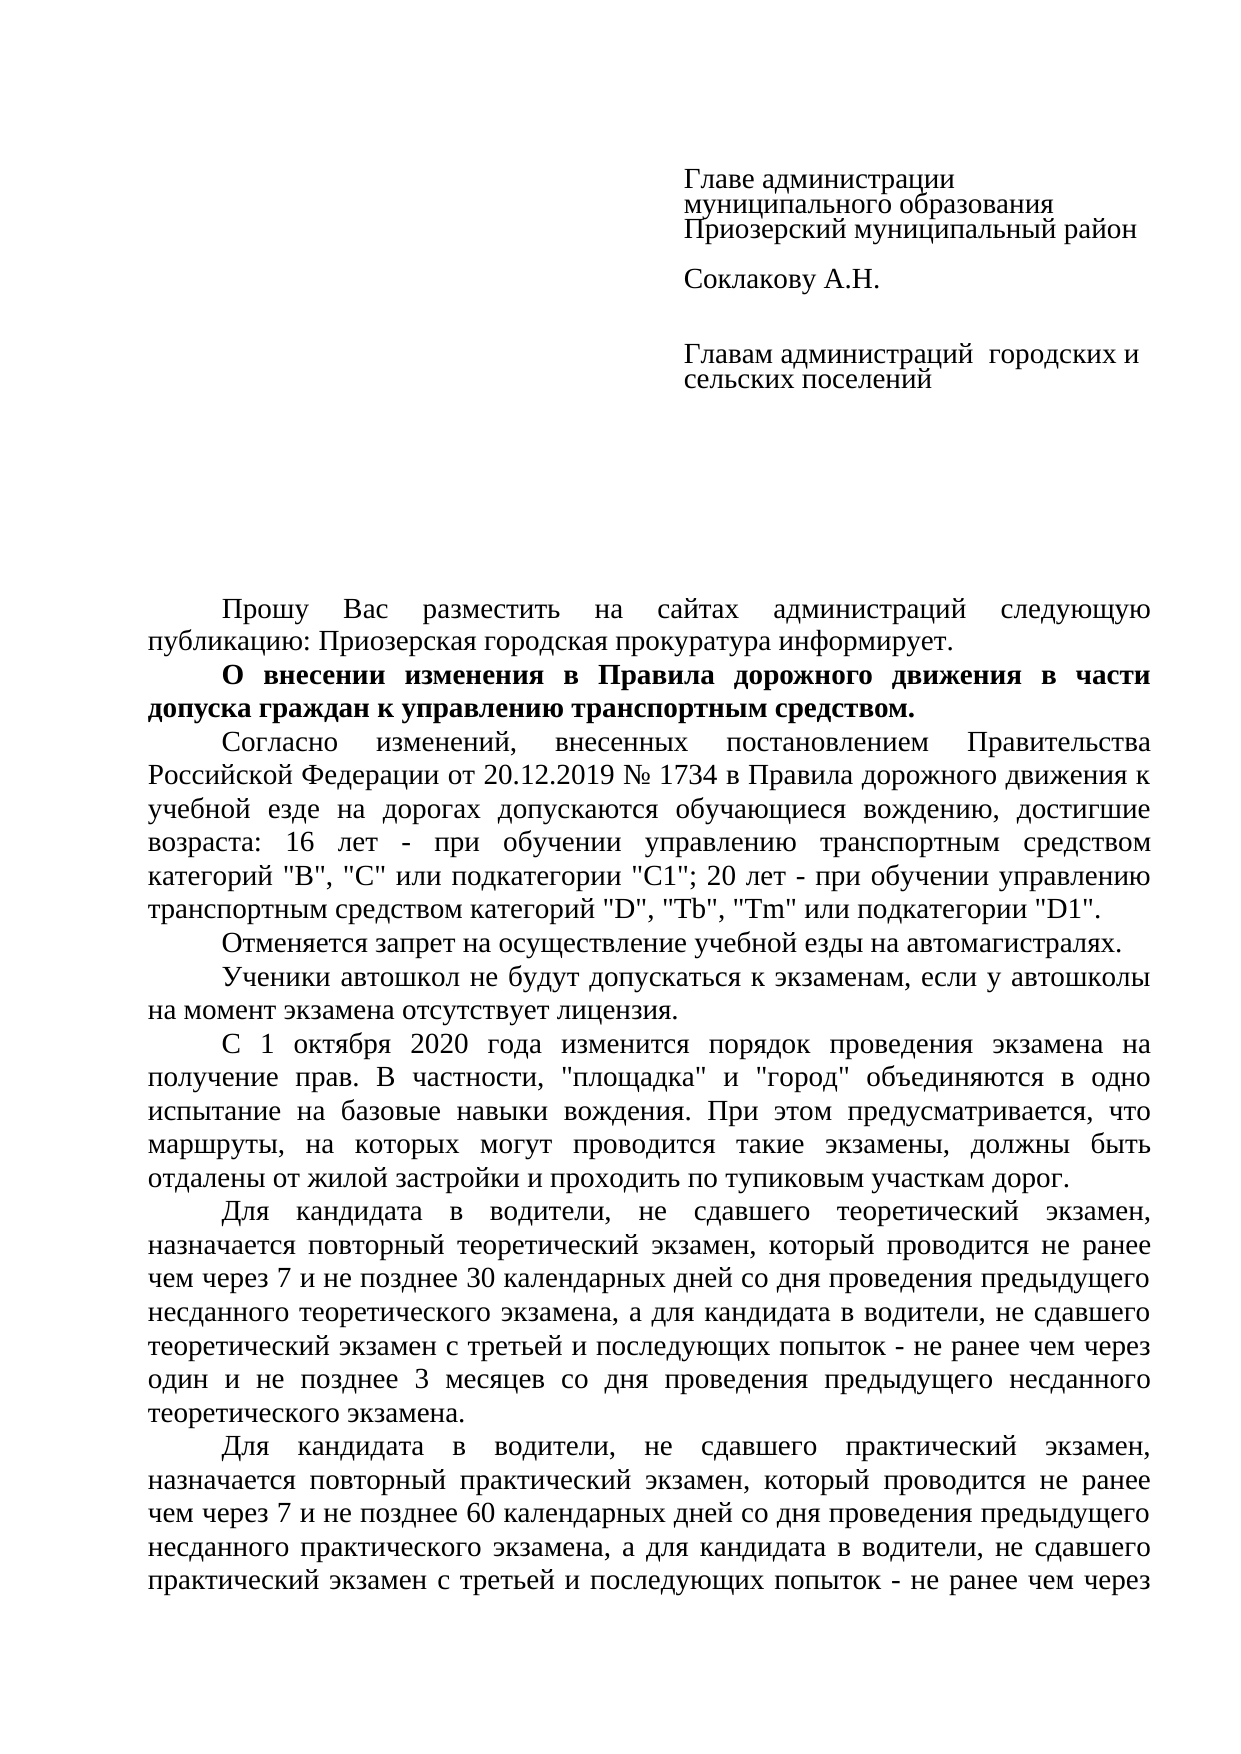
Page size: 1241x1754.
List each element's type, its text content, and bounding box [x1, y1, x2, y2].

text Соклакову А.Н. [683, 268, 1152, 293]
text С 1 октября 2020 года изменится порядок проведения экзамена на получение прав. В частности, "площадка" и "город" объединяются в одно испытание на базовые навыки вождения. При этом предусматривается, что маршруты, на которых могут проводится такие экзамены, должны быть отдалены от жилой застройки и проходить по тупиковым участкам дорог. [148, 1026, 1152, 1193]
text Отменяется запрет на осуществление учебной езды на автомагистралях. [148, 925, 1152, 959]
text Прошу Вас разместить на сайтах администраций следующую публикацию: Приозерская городская прокуратура информирует. [148, 593, 1152, 657]
text Согласно изменений, внесенных постановлением Правительства Российской Федерации от 20.12.2019 № 1734 в Правила дорожного движения к учебной езде на дорогах допускаются обучающиеся вождению, достигшие возраста: 16 лет - при обучении управлению транспортным средством категорий "B", "C" или подкатегории "C1"; 20 лет - при обучении управлению транспортным средством категорий "D", "Tb", "Tm" или подкатегории "D1". [148, 724, 1152, 925]
text Для кандидата в водители, не сдавшего теоретический экзамен, назначается повторный теоретический экзамен, который проводится не ранее чем через 7 и не позднее 30 календарных дней со дня проведения предыдущего несданного теоретического экзамена, а для кандидата в водители, не сдавшего теоретический экзамен с третьей и последующих попыток - не ранее чем через один и не позднее 3 месяцев со дня проведения предыдущего несданного теоретического экзамена. [148, 1193, 1152, 1428]
text Главам администраций городских и сельских поселений [683, 343, 1152, 393]
text Ученики автошкол не будут допускаться к экзаменам, если у автошколы на момент экзамена отсутствует лицензия. [148, 959, 1152, 1026]
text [148, 1428, 1152, 1596]
subtitle О внесении изменения в Правила дорожного движения в части допуска граждан к управлению транспортным средством. [148, 657, 1152, 724]
text Главе администрации муниципального образования Приозерский муниципальный район [683, 168, 1152, 243]
